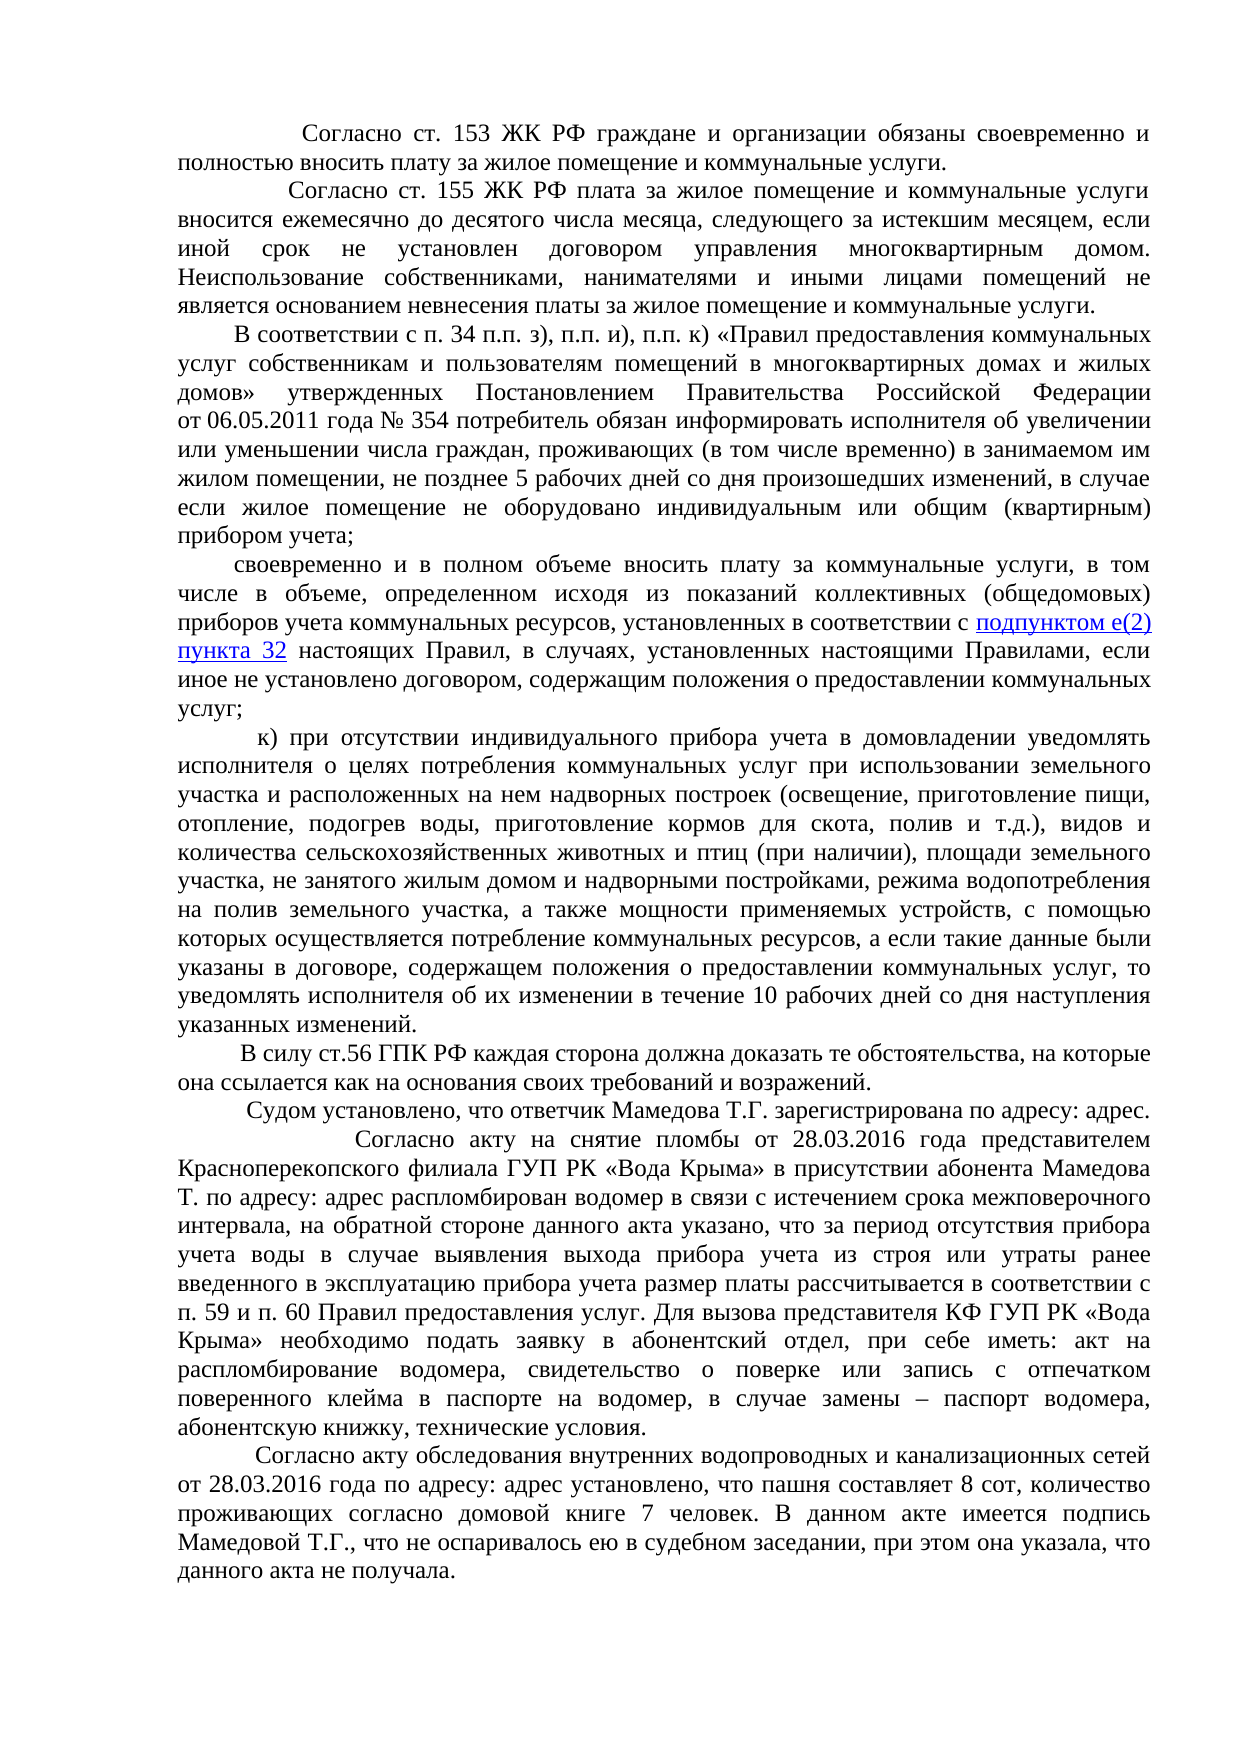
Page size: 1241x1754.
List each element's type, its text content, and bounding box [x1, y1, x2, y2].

text В соответствии с п. 34 п.п. з), п.п. и), п.п. к) «Правил предоставления коммунальных услуг собственникам и пользователям помещений в многоквартирных домах и жилых домов» утвержденных Постановлением Правительства Российской Федерации от 06.05.2011 года № 354 потребитель обязан информировать исполнителя об увеличении или уменьшении числа граждан, проживающих (в том числе временно) в занимаемом им жилом помещении, не позднее 5 рабочих дней со дня произошедших изменений, в случае если жилое помещение не оборудовано индивидуальным или общим (квартирным) прибором учета; [177, 319, 1152, 549]
text Судом установлено, что ответчик Мамедова Т.Г. зарегистрирована по адресу: адрес. [177, 1096, 1152, 1124]
text Согласно ст. 153 ЖК РФ граждане и организации обязаны своевременно и полностью вносить плату за жилое помещение и коммунальные услуги. [177, 118, 1152, 176]
text к) при отсутствии индивидуального прибора учета в домовладении уведомлять исполнителя о целях потребления коммунальных услуг при использовании земельного участка и расположенных на нем надворных построек (освещение, приготовление пищи, отопление, подогрев воды, приготовление кормов для скота, полив и т.д.), видов и количества сельскохозяйственных животных и птиц (при наличии), площади земельного участка, не занятого жилым домом и надворными постройками, режима водопотребления на полив земельного участка, а также мощности применяемых устройств, с помощью которых осуществляется потребление коммунальных ресурсов, а если такие данные были указаны в договоре, содержащем положения о предоставлении коммунальных услуг, то уведомлять исполнителя об их изменении в течение 10 рабочих дней со дня наступления указанных изменений. [177, 722, 1152, 1038]
text Согласно ст. 155 ЖК РФ плата за жилое помещение и коммунальные услуги вносится ежемесячно до десятого числа месяца, следующего за истекшим месяцем, если иной срок не установлен договором управления многоквартирным домом. Неиспользование собственниками, нанимателями и иными лицами помещений не является основанием невнесения платы за жилое помещение и коммунальные услуги. [177, 176, 1152, 319]
text В силу ст.56 ГПК РФ каждая сторона должна доказать те обстоятельства, на которые она ссылается как на основания своих требований и возражений. [177, 1038, 1152, 1096]
text своевременно и в полном объеме вносить плату за коммунальные услуги, в том числе в объеме, определенном исходя из показаний коллективных (общедомовых) приборов учета коммунальных ресурсов, установленных в соответствии с подпунктом е(2) пункта 32 настоящих Правил, в случаях, установленных настоящими Правилами, если иное не установлено договором, содержащим положения о предоставлении коммунальных услуг; [177, 549, 1152, 722]
text Согласно акту обследования внутренних водопроводных и канализационных сетей от 28.03.2016 года по адресу: адрес установлено, что пашня составляет 8 сот, количество проживающих согласно домовой книге 7 человек. В данном акте имеется подпись Мамедовой Т.Г., что не оспаривалось ею в судебном заседании, при этом она указала, что данного акта не получала. [177, 1441, 1152, 1584]
text Согласно акту на снятие пломбы от 28.03.2016 года представителем Красноперекопского филиала ГУП РК «Вода Крыма» в присутствии абонента Мамедова Т. по адресу: адрес распломбирован водомер в связи с истечением срока межповерочного интервала, на обратной стороне данного акта указано, что за период отсутствия прибора учета воды в случае выявления выхода прибора учета из строя или утраты ранее введенного в эксплуатацию прибора учета размер платы рассчитывается в соответствии с п. 59 и п. 60 Правил предоставления услуг. Для вызова представителя КФ ГУП РК «Вода Крыма» необходимо подать заявку в абонентский отдел, при себе иметь: акт на распломбирование водомера, свидетельство о поверке или запись с отпечатком поверенного клейма в паспорте на водомер, в случае замены – паспорт водомера, абонентскую книжку, технические условия. [177, 1124, 1152, 1441]
